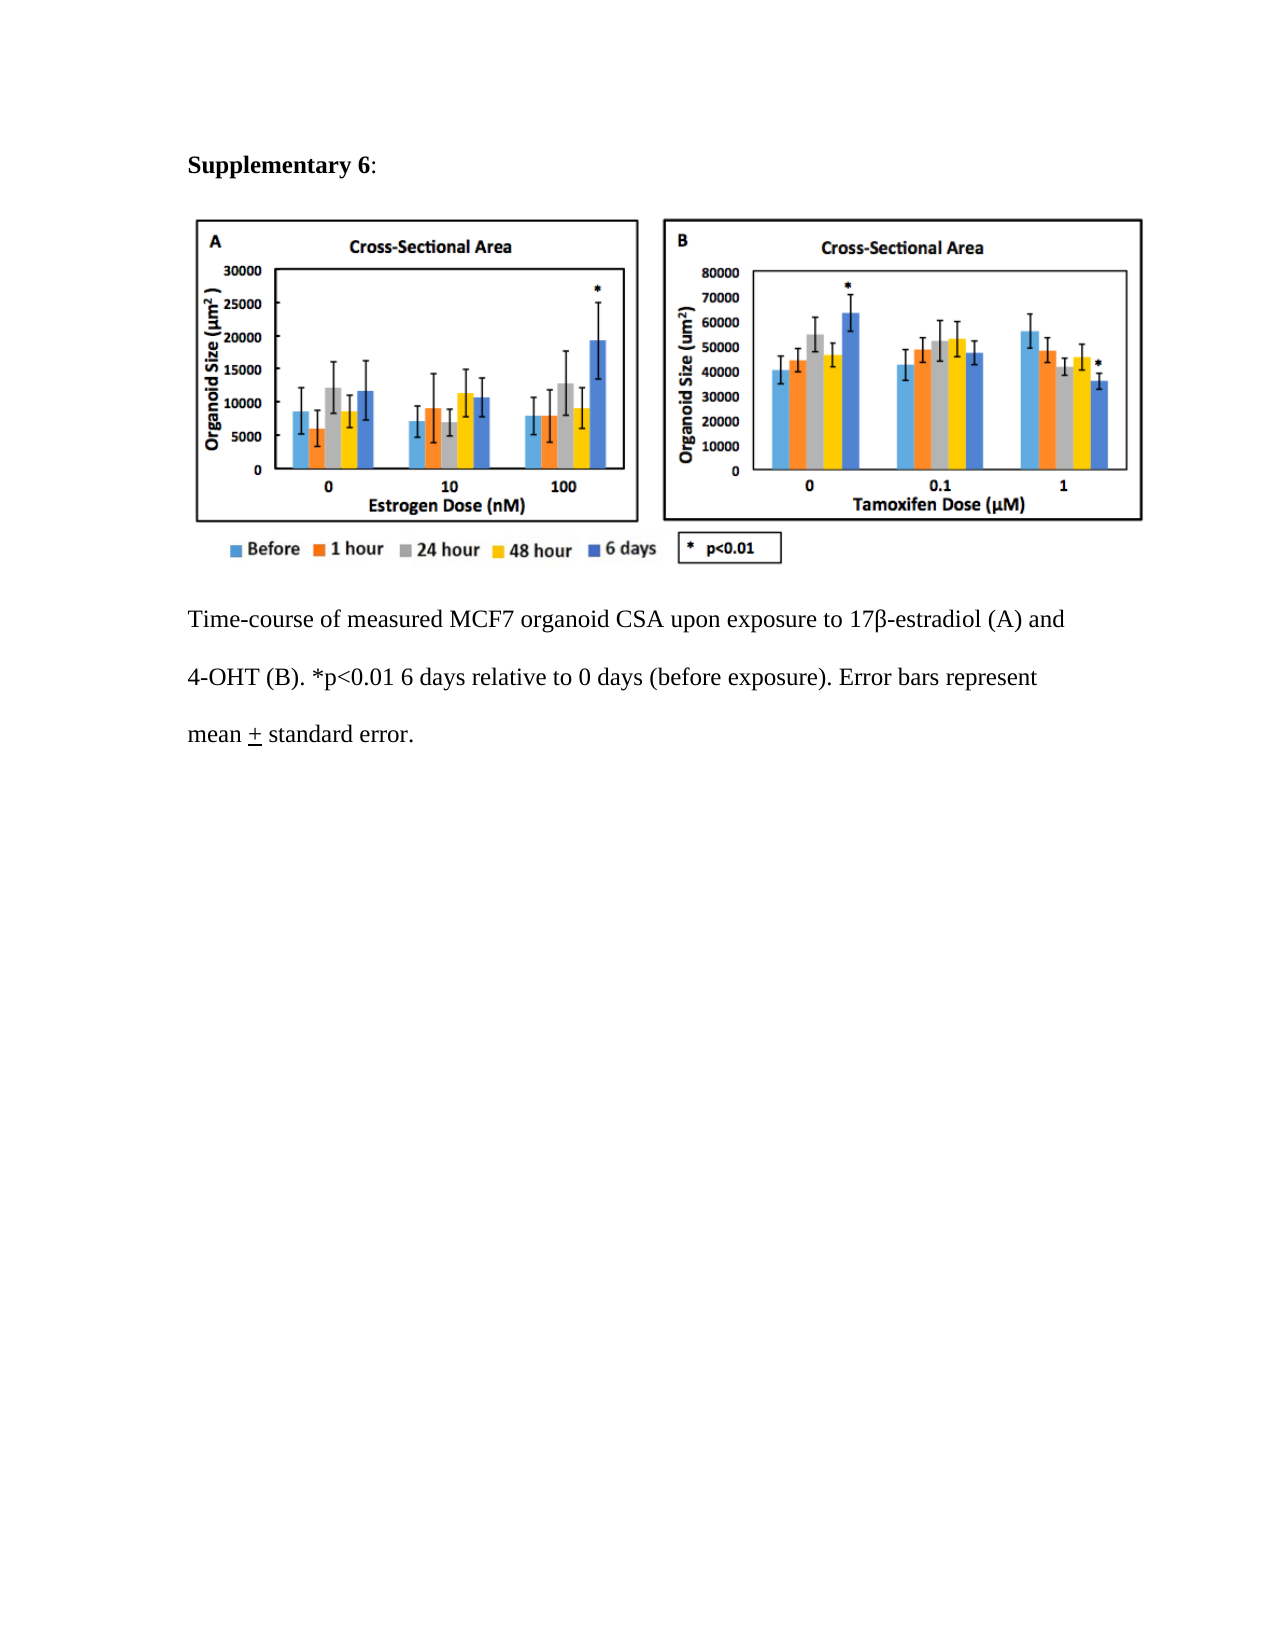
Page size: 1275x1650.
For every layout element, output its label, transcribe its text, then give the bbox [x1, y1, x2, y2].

text Time-course of measured MCF7 organoid CSA upon exposure to 17β-estradiol (A) and 4-OHT (B). *p<0.01 6 days relative to 0 days (before exposure). Error bars represent mean + standard error. [187, 604, 1087, 748]
text Supplementary 6: [187, 150, 1087, 179]
picture [187, 197, 1163, 586]
